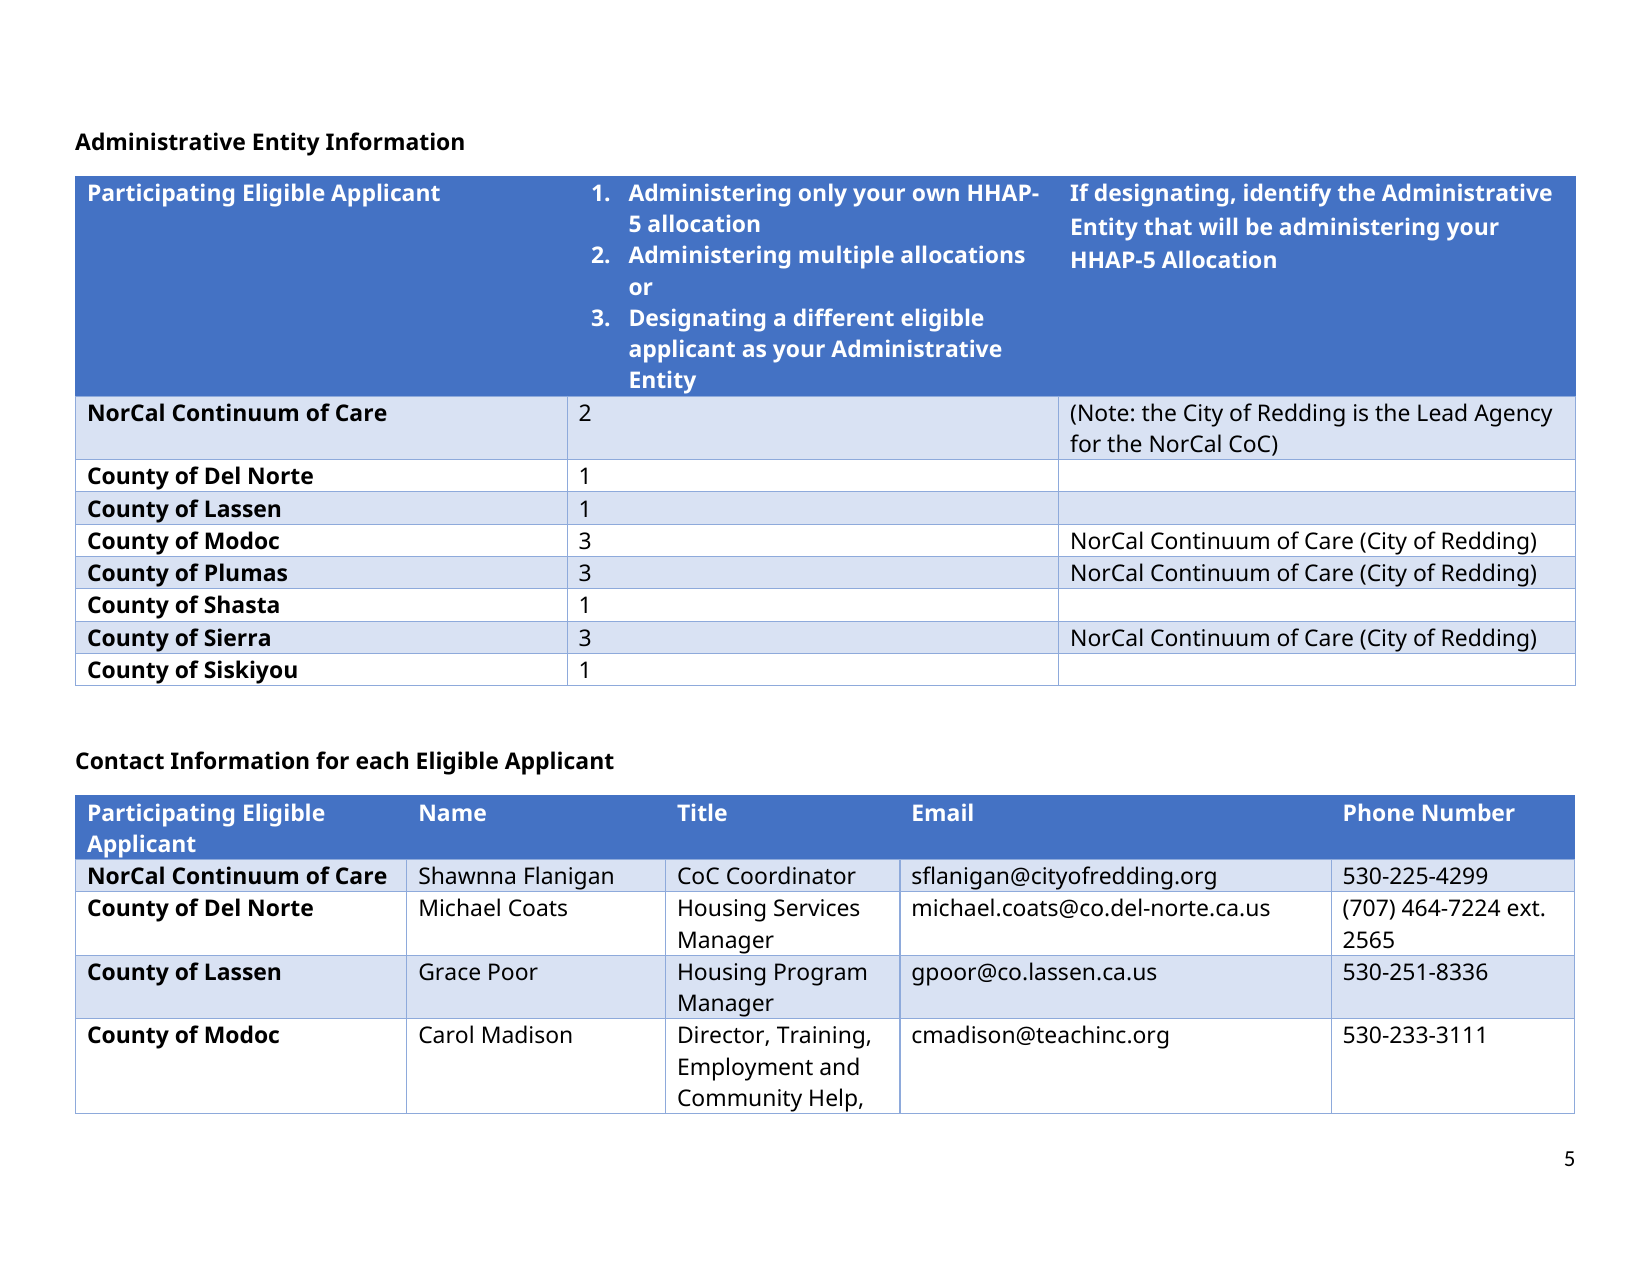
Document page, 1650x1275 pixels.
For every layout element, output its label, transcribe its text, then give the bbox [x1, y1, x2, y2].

table_cell Housing Services Manager [666, 892, 899, 955]
table_cell County of Modoc [76, 525, 567, 556]
table_cell [1059, 460, 1575, 491]
table_cell County of Lassen [76, 492, 567, 524]
table_header Title [666, 796, 899, 859]
table_header Participating Eligible Applicant [76, 177, 567, 396]
table_cell NorCal Continuum of Care [76, 397, 567, 459]
table_cell [1059, 492, 1575, 524]
text Contact Information for each Eligible Applicant [75, 745, 1575, 776]
table_cell NorCal Continuum of Care (City of Redding) [1059, 525, 1575, 556]
table_cell (Note: the City of Redding is the Lead Agency for the NorCal CoC) [1059, 397, 1575, 459]
table_cell Carol Madison [407, 1019, 665, 1113]
table_cell CoC Coordinator [666, 860, 899, 891]
table_cell County of Siskiyou [76, 654, 567, 685]
table_cell County of Del Norte [76, 892, 406, 955]
table_cell 3 [568, 622, 1058, 653]
table_cell Housing Program Manager [666, 956, 899, 1018]
table_header Phone Number [1332, 796, 1574, 859]
table_cell michael.coats@co.del-norte.ca.us [901, 892, 1331, 955]
table_header Participating Eligible Applicant [76, 796, 406, 859]
table_cell 530-251-8336 [1332, 956, 1574, 1018]
table_header Email [901, 796, 1331, 859]
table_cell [901, 1019, 1331, 1113]
table_cell NorCal Continuum of Care (City of Redding) [1059, 557, 1575, 588]
table_cell County of Plumas [76, 557, 567, 588]
table_cell County of Modoc [76, 1019, 406, 1113]
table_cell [666, 1019, 899, 1113]
table_cell 1 [568, 460, 1058, 491]
table_cell County of Shasta [76, 589, 567, 621]
table_cell sflanigan@cityofredding.org [901, 860, 1331, 891]
table_cell [1059, 654, 1575, 685]
table_cell (707) 464-7224 ext. 2565 [1332, 892, 1574, 955]
table_cell Michael Coats [407, 892, 665, 955]
text Administrative Entity Information [75, 125, 1575, 157]
table_cell 2 [568, 397, 1058, 459]
table_cell County of Del Norte [76, 460, 567, 491]
table_cell 1 [568, 492, 1058, 524]
table_cell County of Sierra [76, 622, 567, 653]
table_cell 530-225-4299 [1332, 860, 1574, 891]
table_header If designating, identify the Administrative Entity that will be administering your HHAP-5 Allocation [1059, 177, 1575, 396]
table_cell 530-233-3111 [1332, 1019, 1574, 1113]
table_cell [1059, 589, 1575, 621]
table_cell 1 [568, 654, 1058, 685]
table_cell Shawnna Flanigan [407, 860, 665, 891]
table_cell 3 [568, 525, 1058, 556]
table_cell NorCal Continuum of Care [76, 860, 406, 891]
table_cell 3 [568, 557, 1058, 588]
table_cell 1 [568, 589, 1058, 621]
table_cell Grace Poor [407, 956, 665, 1018]
table_header Administering only your own HHAP-5 allocation Administering multiple allocations or Designating a different eligible applicant as your Administrative Entity [568, 177, 1058, 396]
table_header Name [407, 796, 665, 859]
table_cell gpoor@co.lassen.ca.us [901, 956, 1331, 1018]
table_cell NorCal Continuum of Care (City of Redding) [1059, 622, 1575, 653]
table_cell County of Lassen [76, 956, 406, 1018]
